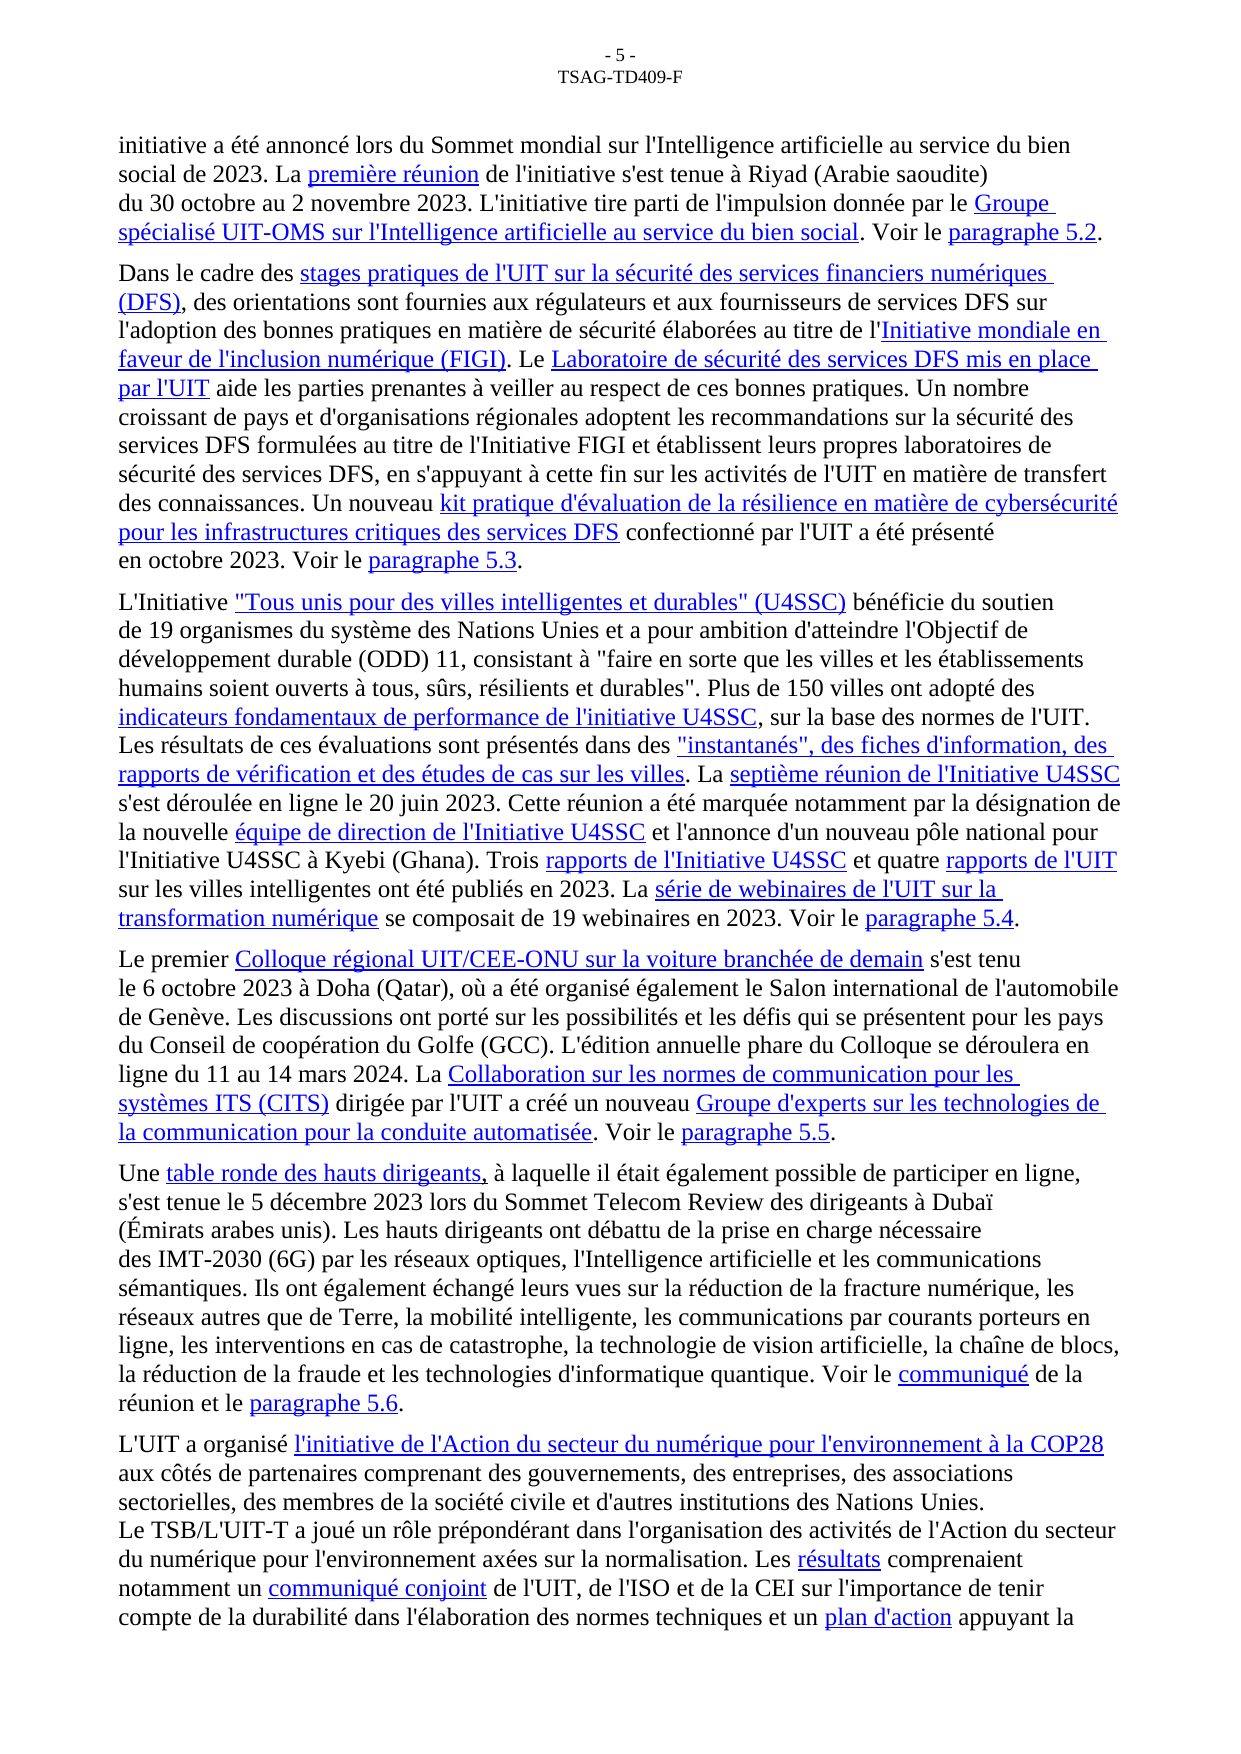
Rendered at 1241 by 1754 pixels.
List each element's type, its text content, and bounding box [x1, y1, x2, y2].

text Dans le cadre des stages pratiques de l'UIT sur la sécurité des services financiers numériques (DFS), des orientations sont fournies aux régulateurs et aux fournisseurs de services DFS sur l'adoption des bonnes pratiques en matière de sécurité élaborées au titre de l'Initiative mondiale en faveur de l'inclusion numérique (FIGI). Le Laboratoire de sécurité des services DFS mis en place par l'UIT aide les parties prenantes à veiller au respect de ces bonnes pratiques. Un nombre croissant de pays et d'organisations régionales adoptent les recommandations sur la sécurité des services DFS formulées au titre de l'Initiative FIGI et établissent leurs propres laboratoires de sécurité des services DFS, en s'appuyant à cette fin sur les activités de l'UIT en matière de transfert des connaissances. Un nouveau kit pratique d'évaluation de la résilience en matière de cybersécurité pour les infrastructures critiques des services DFS confectionné par l'UIT a été présenté en octobre 2023. Voir le paragraphe 5.3. [118, 258, 1122, 574]
text Une table ronde des hauts dirigeants, à laquelle il était également possible de participer en ligne, s'est tenue le 5 décembre 2023 lors du Sommet Telecom Review des dirigeants à Dubaï (Émirats arabes unis). Les hauts dirigeants ont débattu de la prise en charge nécessaire des IMT-2030 (6G) par les réseaux optiques, l'Intelligence artificielle et les communications sémantiques. Ils ont également échangé leurs vues sur la réduction de la fracture numérique, les réseaux autres que de Terre, la mobilité intelligente, les communications par courants porteurs en ligne, les interventions en cas de catastrophe, la technologie de vision artificielle, la chaîne de blocs, la réduction de la fraude et les technologies d'informatique quantique. Voir le communiqué de la réunion et le paragraphe 5.6. [118, 1158, 1122, 1417]
text initiative a été annoncé lors du Sommet mondial sur l'Intelligence artificielle au service du bien social de 2023. La première réunion de l'initiative s'est tenue à Riyad (Arabie saoudite) du 30 octobre au 2 novembre 2023. L'initiative tire parti de l'impulsion donnée par le Groupe spécialisé UIT-OMS sur l'Intelligence artificielle au service du bien social. Voir le paragraphe 5.2. [118, 131, 1122, 246]
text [118, 1429, 1122, 1631]
text L'Initiative "Tous unis pour des villes intelligentes et durables" (U4SSC) bénéficie du soutien de 19 organismes du système des Nations Unies et a pour ambition d'atteindre l'Objectif de développement durable (ODD) 11, consistant à "faire en sorte que les villes et les établissements humains soient ouverts à tous, sûrs, résilients et durables". Plus de 150 villes ont adopté des indicateurs fondamentaux de performance de l'initiative U4SSC, sur la base des normes de l'UIT. Les résultats de ces évaluations sont présentés dans des "instantanés", des fiches d'information, des rapports de vérification et des études de cas sur les villes. La septième réunion de l'Initiative U4SSC s'est déroulée en ligne le 20 juin 2023. Cette réunion a été marquée notamment par la désignation de la nouvelle équipe de direction de l'Initiative U4SSC et l'annonce d'un nouveau pôle national pour l'Initiative U4SSC à Kyebi (Ghana). Trois rapports de l'Initiative U4SSC et quatre rapports de l'UIT sur les villes intelligentes ont été publiés en 2023. La série de webinaires de l'UIT sur la transformation numérique se composait de 19 webinaires en 2023. Voir le paragraphe 5.4. [118, 587, 1122, 932]
text Le premier Colloque régional UIT/CEE-ONU sur la voiture branchée de demain s'est tenu le 6 octobre 2023 à Doha (Qatar), où a été organisé également le Salon international de l'automobile de Genève. Les discussions ont porté sur les possibilités et les défis qui se présentent pour les pays du Conseil de coopération du Golfe (GCC). L'édition annuelle phare du Colloque se déroulera en ligne du 11 au 14 mars 2024. La Collaboration sur les normes de communication pour les systèmes ITS (CITS) dirigée par l'UIT a créé un nouveau Groupe d'experts sur les technologies de la communication pour la conduite automatisée. Voir le paragraphe 5.5. [118, 944, 1122, 1146]
